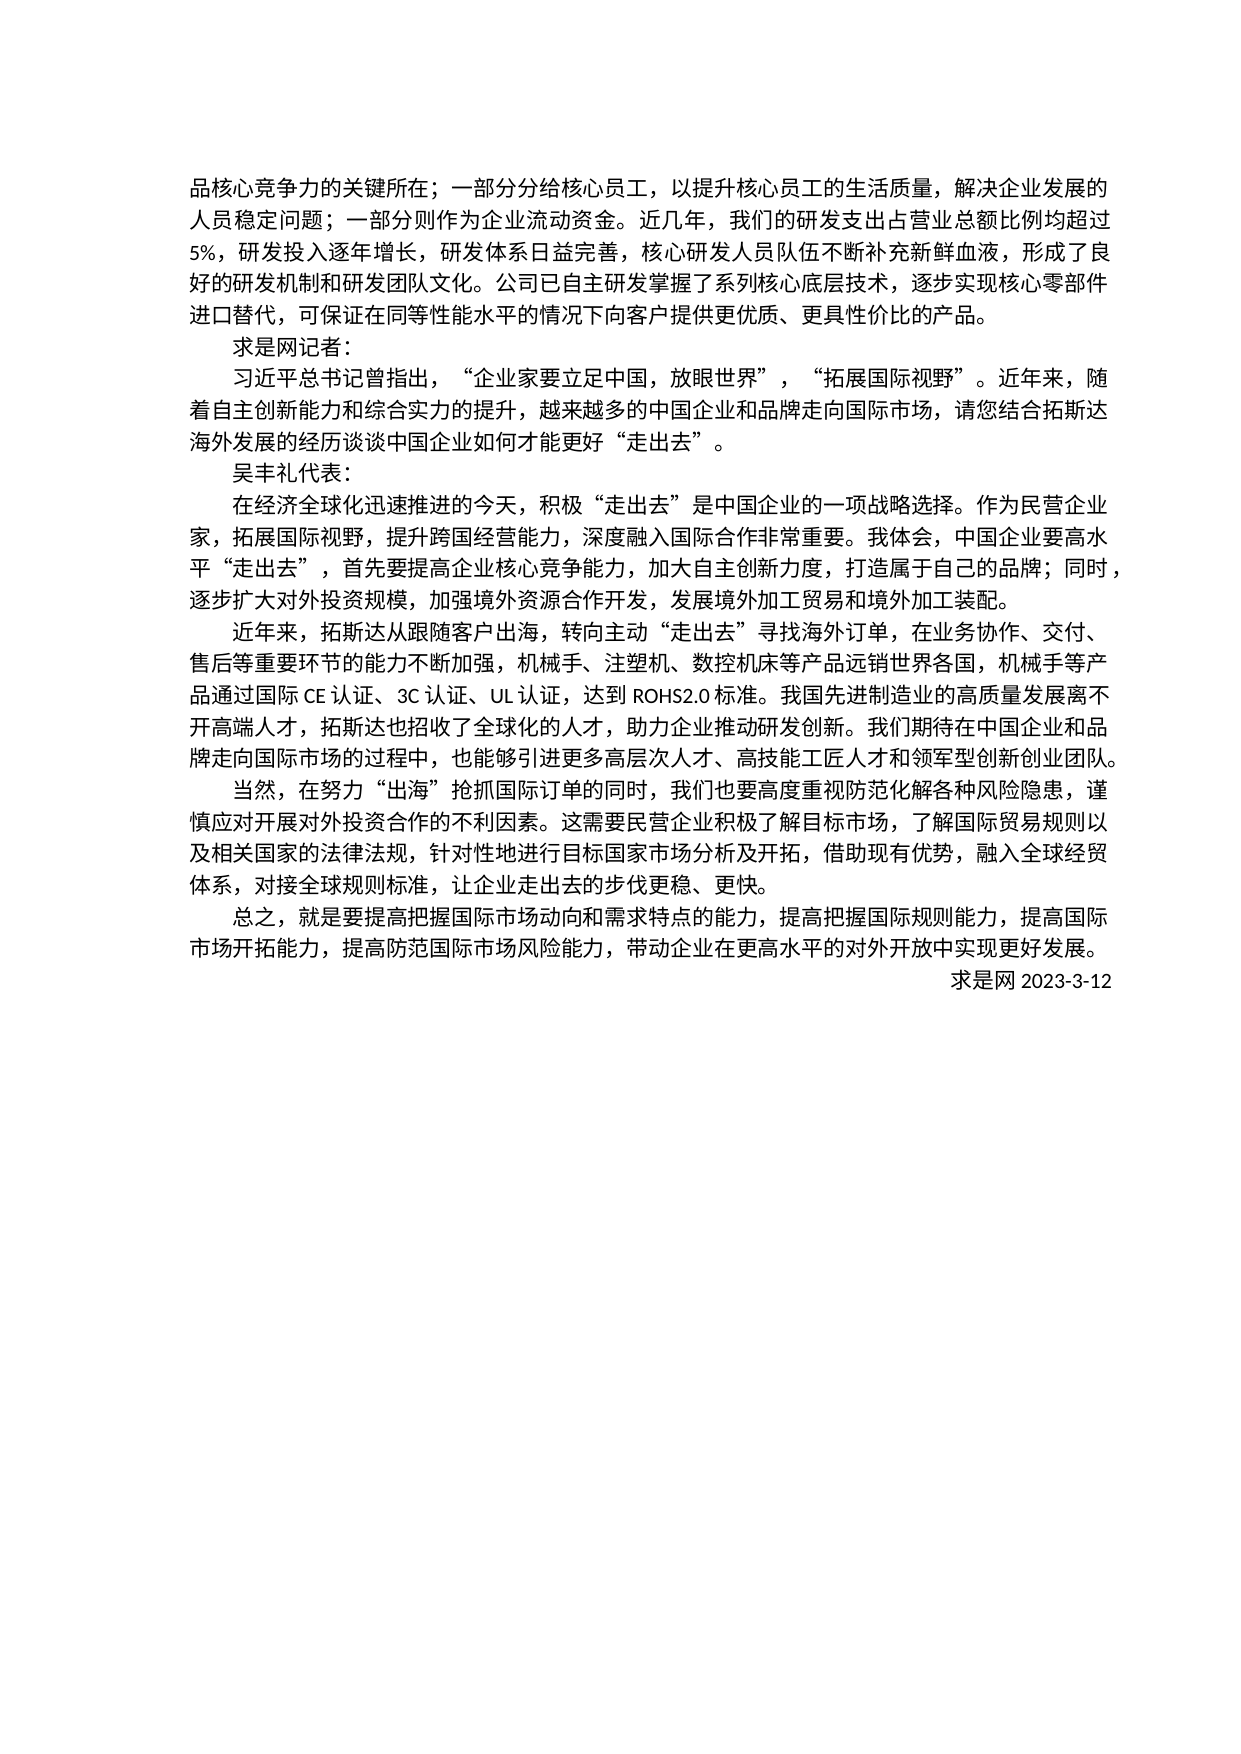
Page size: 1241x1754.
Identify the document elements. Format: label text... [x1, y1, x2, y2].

text 在经济全球化迅速推进的今天，积极“走出去”是中国企业的一项战略选择。作为民营企业家，拓展国际视野，提升跨国经营能力，深度融入国际合作非常重要。我体会，中国企业要高水平“走出去”，首先要提高企业核心竞争能力，加大自主创新力度，打造属于自己的品牌；同时，逐步扩大对外投资规模，加强境外资源合作开发，发展境外加工贸易和境外加工装配。 [189, 488, 1111, 614]
text 总之，就是要提高把握国际市场动向和需求特点的能力，提高把握国际规则能力，提高国际市场开拓能力，提高防范国际市场风险能力，带动企业在更高水平的对外开放中实现更好发展。 [189, 899, 1111, 963]
text 近年来，拓斯达从跟随客户出海，转向主动“走出去”寻找海外订单，在业务协作、交付、售后等重要环节的能力不断加强，机械手、注塑机、数控机床等产品远销世界各国，机械手等产品通过国际CE认证、3C认证、UL认证，达到ROHS2.0标准。我国先进制造业的高质量发展离不开高端人才，拓斯达也招收了全球化的人才，助力企业推动研发创新。我们期待在中国企业和品牌走向国际市场的过程中，也能够引进更多高层次人才、高技能工匠人才和领军型创新创业团队。 [189, 614, 1111, 773]
text 吴丰礼代表： [189, 456, 1111, 488]
text 习近平总书记曾指出，“企业家要立足中国，放眼世界”，“拓展国际视野”。近年来，随着自主创新能力和综合实力的提升，越来越多的中国企业和品牌走向国际市场，请您结合拓斯达海外发展的经历谈谈中国企业如何才能更好“走出去”。 [189, 361, 1111, 456]
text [189, 171, 1111, 329]
text 当然，在努力“出海”抢抓国际订单的同时，我们也要高度重视防范化解各种风险隐患，谨慎应对开展对外投资合作的不利因素。这需要民营企业积极了解目标市场，了解国际贸易规则以及相关国家的法律法规，针对性地进行目标国家市场分析及开拓，借助现有优势，融入全球经贸体系，对接全球规则标准，让企业走出去的步伐更稳、更快。 [189, 773, 1111, 899]
text 求是网2023-3-12 [189, 963, 1111, 994]
text 求是网记者： [189, 329, 1111, 361]
